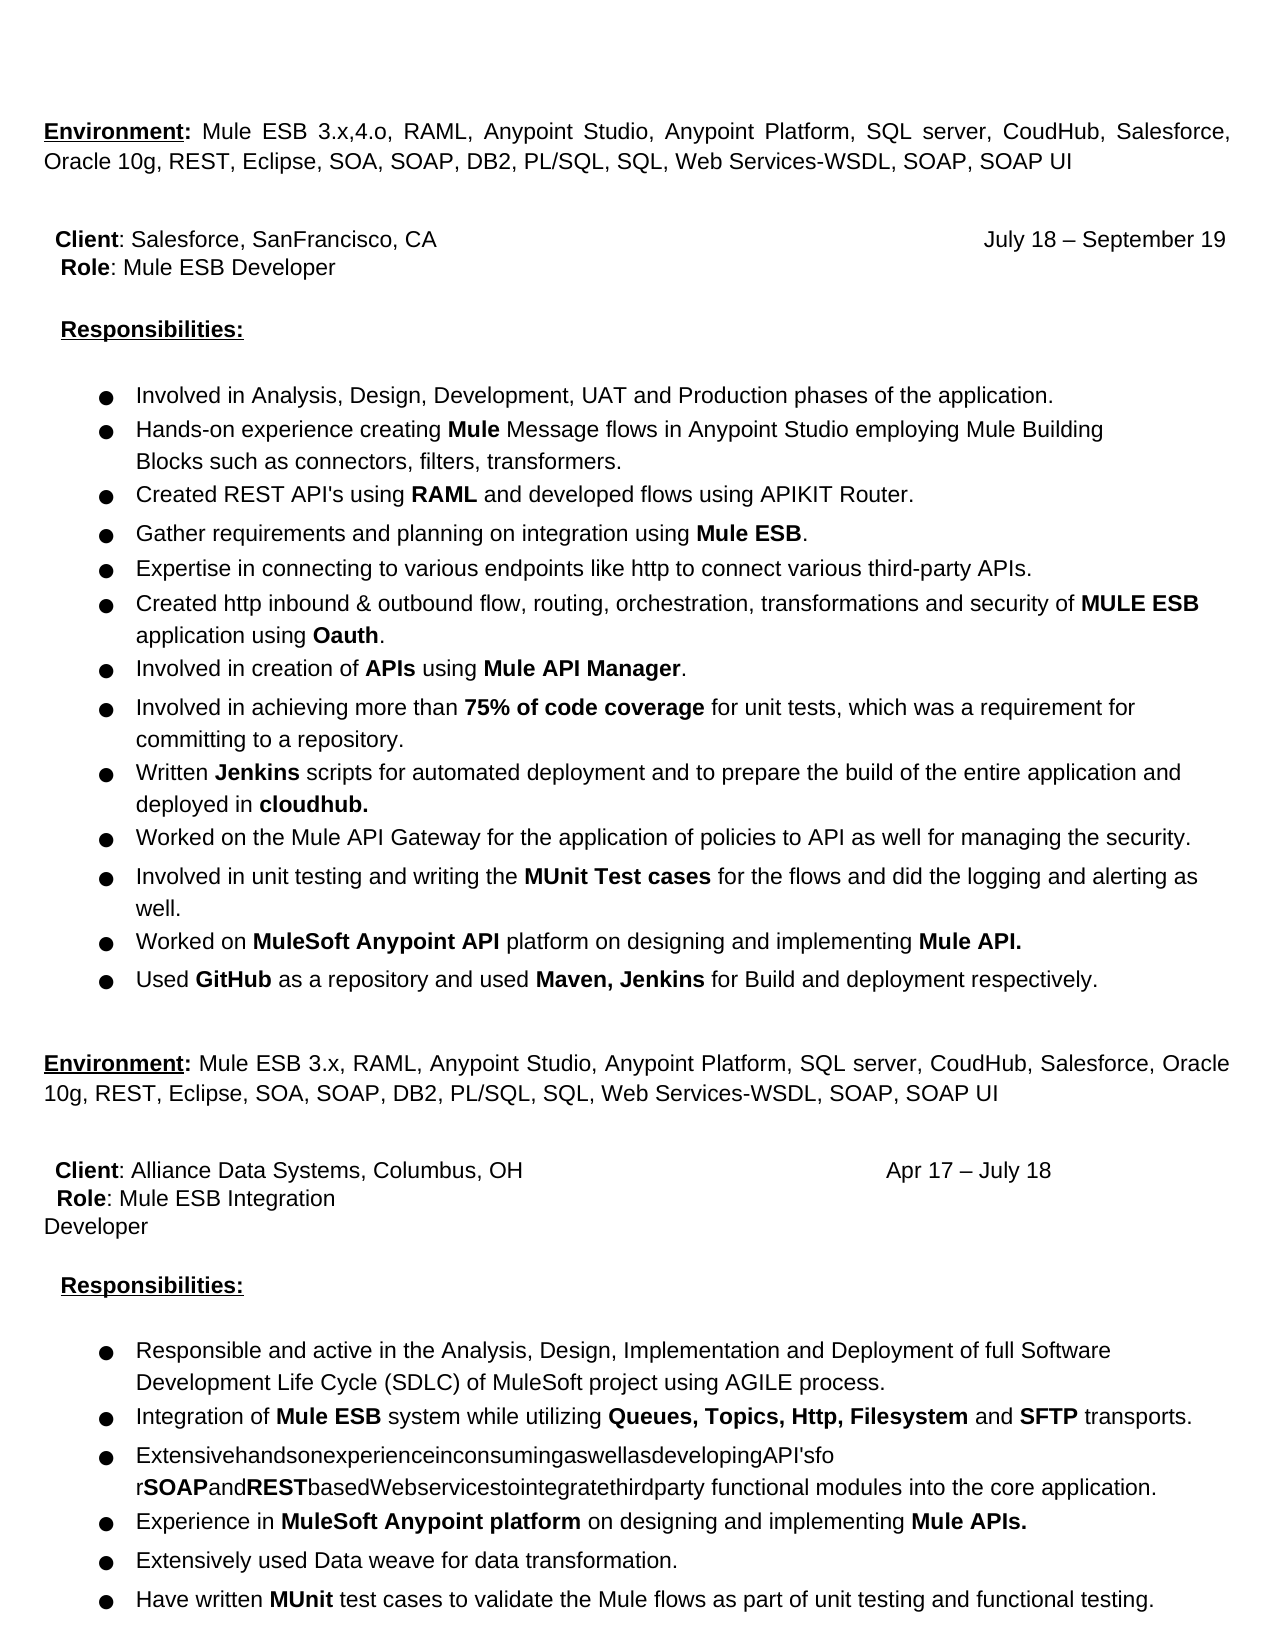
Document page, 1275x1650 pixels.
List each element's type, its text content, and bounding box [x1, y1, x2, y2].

list Experience in MuleSoft Anypoint platform on designing and implementing Mule APIs. [98, 1502, 1231, 1540]
list Used GitHub as a repository and used Maven, Jenkins for Build and deployment respectively. [98, 960, 1231, 998]
text Role: Mule ESB Integration Developer [44, 1185, 419, 1239]
list Integration of Mule ESB system while utilizing Queues, Topics, Http, Filesystem and SFTP transports. [98, 1396, 1231, 1435]
list Involved in creation of APIs using Mule API Manager. [98, 649, 1231, 687]
list Worked on MuleSoft Anypoint API platform on designing and implementing Mule API. [98, 921, 1231, 960]
subtitle Client: Salesforce, SanFrancisco, CA July 18 – September 19 [55, 226, 1231, 252]
list Hands-on experience creating Mule Message flows in Anypoint Studio employing Mule Building Blocks such as connectors, filters, transformers. [98, 410, 1156, 475]
text Environment: Mule ESB 3.x, RAML, Anypoint Studio, Anypoint Platform, SQL server, CoudHub, Salesforce, Oracle 10g, REST, Eclipse, SOA, SOAP, DB2, PL/SQL, SQL, Web Services-WSDL, SOAP, SOAP UI [44, 1049, 1231, 1106]
list Have written MUnit test cases to validate the Mule flows as part of unit testing and functional testing. [98, 1580, 1231, 1619]
list Written Jenkins scripts for automated deployment and to prepare the build of the entire application and deployed in cloudhub. [98, 753, 1231, 818]
list Created REST API's using RAML and developed flows using APIKIT Router. [98, 475, 1231, 513]
text Role: Mule ESB Developer [60, 254, 419, 280]
list Gather requirements and planning on integration using Mule ESB. [98, 514, 1231, 549]
text Responsibilities: [60, 316, 419, 342]
text Environment: Mule ESB 3.x,4.o, RAML, Anypoint Studio, Anypoint Platform, SQL server, CoudHub, Salesforce, Oracle 10g, REST, Eclipse, SOA, SOAP, DB2, PL/SQL, SQL, Web Services-WSDL, SOAP, SOAP UI [44, 118, 1231, 174]
text Responsibilities: [60, 1272, 419, 1299]
list Involved in Analysis, Design, Development, UAT and Production phases of the application. [98, 377, 1231, 409]
list Involved in unit testing and writing the MUnit Test cases for the flows and did the logging and alerting as well. [98, 857, 1231, 921]
list Extensively used Data weave for data transformation. [98, 1541, 1231, 1579]
list Involved in achieving more than 75% of code coverage for unit tests, which was a requirement for committing to a repository. [98, 688, 1231, 753]
list ExtensivehandsonexperienceinconsumingaswellasdevelopingAPI'sforSOAPandRESTbasedWebservicestointegratethirdparty functional modules into the core application. [98, 1436, 1197, 1500]
subtitle Client: Alliance Data Systems, Columbus, OH Apr 17 – July 18 [55, 1157, 1231, 1184]
list Expertise in connecting to various endpoints like http to connect various third-party APIs. [98, 549, 1231, 584]
list Responsible and active in the Analysis, Design, Implementation and Deployment of full Software Development Life Cycle (SDLC) of MuleSoft project using AGILE process. [98, 1330, 1193, 1395]
list Worked on the Mule API Gateway for the application of policies to API as well for managing the security. [98, 818, 1231, 856]
list Created http inbound & outbound flow, routing, orchestration, transformations and security of MULE ESB application using Oauth. [98, 584, 1231, 649]
